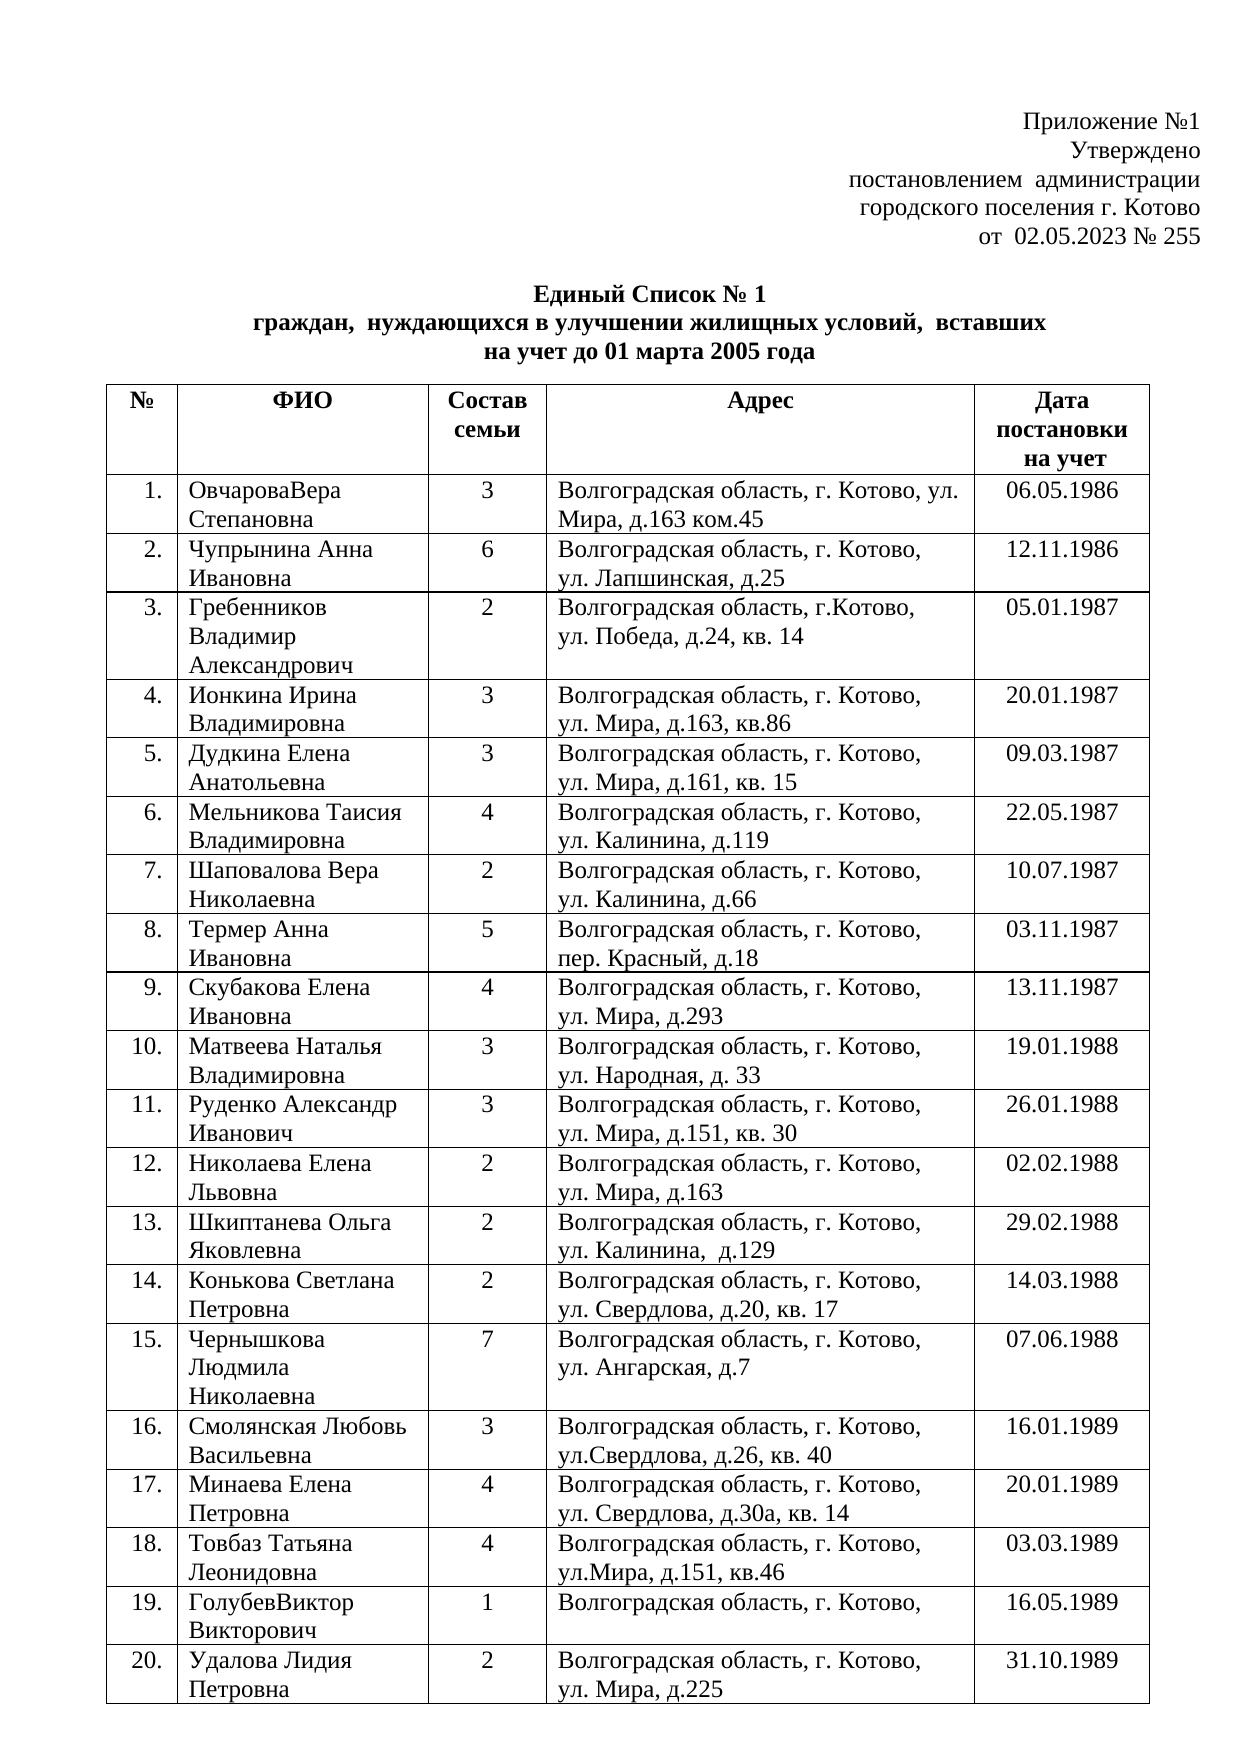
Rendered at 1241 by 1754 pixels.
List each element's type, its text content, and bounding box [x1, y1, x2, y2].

table_cell 5 [429, 914, 546, 971]
table_cell Волгоградская область, г. Котово, ул. Мира, д.163 [547, 1148, 974, 1206]
table_cell 11 [107, 914, 177, 971]
table_cell 7 [107, 738, 177, 796]
table_cell 02.02.1988 [975, 1148, 1149, 1206]
text постановлением администрации [118, 164, 1200, 192]
table_cell 18 [107, 1148, 177, 1206]
text от 02.05.2023 № 255 [118, 221, 1200, 250]
text Утверждено [118, 135, 1200, 164]
table_cell Волгоградская область, г.Котово, ул. Победа, д.24, кв. 14 [547, 593, 974, 679]
table_cell Гребенников Владимир Александрович [178, 593, 428, 679]
table_cell 06.05.1986 [975, 475, 1149, 533]
table_cell Матвеева Наталья Владимировна [178, 1031, 428, 1088]
table_cell Волгоградская область, г. Котово, ул. Мира, д.161, кв. 15 [547, 738, 974, 796]
text граждан, нуждающихся в улучшении жилищных условий, вставших [118, 307, 1181, 336]
table_cell 32 [107, 1645, 177, 1703]
table_cell Ионкина Ирина Владимировна [178, 680, 428, 737]
table_cell 2 [107, 475, 177, 533]
table_cell 12.11.1986 [975, 534, 1149, 591]
table_cell 14.03.1988 [975, 1265, 1149, 1323]
table_cell Скубакова Елена Ивановна [178, 973, 428, 1030]
table_cell 29.02.1988 [975, 1207, 1149, 1264]
table_cell Волгоградская область, г. Котово, ул. Мира, д.163, кв.86 [547, 680, 974, 737]
table_cell 31.10.1989 [975, 1645, 1149, 1703]
table_cell Волгоградская область, г. Котово, ул. Мира, д.163 ком.45 [547, 475, 974, 533]
table_cell 1 [429, 1587, 546, 1644]
table_cell 07.06.1988 [975, 1324, 1149, 1410]
text Приложение №1 [118, 106, 1200, 135]
table_cell Волгоградская область, г. Котово, ул. Ангарская, д.7 [547, 1324, 974, 1410]
table_cell 17 [107, 1090, 177, 1147]
table_cell 30 [107, 1587, 177, 1644]
table_cell 4 [429, 1470, 546, 1527]
table_cell Волгоградская область, г. Котово, ул. Свердлова, д.30а, кв. 14 [547, 1470, 974, 1527]
table_cell 09.03.1987 [975, 738, 1149, 796]
table_cell Шаповалова Вера Николаевна [178, 855, 428, 913]
table_cell Руденко Александр Иванович [178, 1090, 428, 1147]
table_cell 4 [429, 973, 546, 1030]
table_cell Волгоградская область, г. Котово, ул. Мира, д.151, кв. 30 [547, 1090, 974, 1147]
table_header ФИО [178, 385, 428, 474]
table_cell Минаева Елена Петровна [178, 1470, 428, 1527]
table_cell Дудкина Елена Анатольевна [178, 738, 428, 796]
table_header № [107, 385, 177, 474]
table_cell 3 [429, 475, 546, 533]
table_cell 3 [429, 1031, 546, 1088]
table_cell 4 [429, 1528, 546, 1586]
table_cell Мельникова Таисия Владимировна [178, 797, 428, 854]
table_cell 27 [107, 1470, 177, 1527]
text на учет до 01 марта 2005 года [118, 336, 1181, 365]
table_cell Волгоградская область, г. Котово, ул. Мира, д.225 [547, 1645, 974, 1703]
table_cell Волгоградская область, г. Котово, ул.Мира, д.151, кв.46 [547, 1528, 974, 1586]
table_cell Волгоградская область, г. Котово, ул. Мира, д.293 [547, 973, 974, 1030]
table_cell 24 [107, 1324, 177, 1410]
table_cell 3 [429, 680, 546, 737]
table_cell Волгоградская область, г. Котово, ул. Лапшинская, д.25 [547, 534, 974, 591]
table_cell 03.03.1989 [975, 1528, 1149, 1586]
table_cell Термер Анна Ивановна [178, 914, 428, 971]
table_cell Волгоградская область, г. Котово, [547, 1587, 974, 1644]
table_cell 10 [107, 855, 177, 913]
table_cell 22.05.1987 [975, 797, 1149, 854]
table_cell Чупрынина Анна Ивановна [178, 534, 428, 591]
table_cell Чернышкова Людмила Николаевна [178, 1324, 428, 1410]
table_cell ОвчароваВера Степановна [178, 475, 428, 533]
table_cell 16.01.1989 [975, 1411, 1149, 1468]
table_cell 22 [107, 1265, 177, 1323]
table_cell 13.11.1987 [975, 973, 1149, 1030]
text городского поселения г. Котово [118, 192, 1200, 221]
table_cell 6 [107, 680, 177, 737]
table_header Состав семьи [429, 385, 546, 474]
text Единый Список № 1 [118, 279, 1181, 307]
table_cell Товбаз Татьяна Леонидовна [178, 1528, 428, 1586]
table_cell 3 [429, 738, 546, 796]
table_cell 16.05.1989 [975, 1587, 1149, 1644]
table_cell 2 [429, 593, 546, 679]
table_cell 21 [107, 1207, 177, 1264]
table_cell 05.01.1987 [975, 593, 1149, 679]
table_cell 2 [429, 1148, 546, 1206]
table_cell 3 [429, 1411, 546, 1468]
table_cell Удалова Лидия Петровна [178, 1645, 428, 1703]
table_cell 2 [429, 1645, 546, 1703]
table_cell 6 [429, 534, 546, 591]
table_cell 20.01.1989 [975, 1470, 1149, 1527]
table_cell Шкиптанева Ольга Яковлевна [178, 1207, 428, 1264]
table_cell Волгоградская область, г. Котово, ул. Калинина, д.129 [547, 1207, 974, 1264]
table_cell 7 [429, 1324, 546, 1410]
table_cell 03.11.1987 [975, 914, 1149, 971]
table_cell 5 [107, 593, 177, 679]
table_cell Волгоградская область, г. Котово, ул. Свердлова, д.20, кв. 17 [547, 1265, 974, 1323]
table_cell Волгоградская область, г. Котово, ул. Калинина, д.119 [547, 797, 974, 854]
table_cell 29 [107, 1528, 177, 1586]
table_cell 10.07.1987 [975, 855, 1149, 913]
table_cell 26.01.1988 [975, 1090, 1149, 1147]
table_header Дата постановки на учет [975, 385, 1149, 474]
table_cell 20.01.1987 [975, 680, 1149, 737]
table_cell 2 [429, 1265, 546, 1323]
table_cell Николаева Елена Львовна [178, 1148, 428, 1206]
table_cell 3 [429, 1090, 546, 1147]
table_cell Волгоградская область, г. Котово, ул.Свердлова, д.26, кв. 40 [547, 1411, 974, 1468]
table_cell ГолубевВиктор Викторович [178, 1587, 428, 1644]
table_cell 8 [107, 797, 177, 854]
table_cell 12 [107, 973, 177, 1030]
table_cell 26 [107, 1411, 177, 1468]
table_cell 2 [429, 855, 546, 913]
table_cell 2 [429, 1207, 546, 1264]
table_cell 4 [107, 534, 177, 591]
table_header Адрес [547, 385, 974, 474]
table_cell Волгоградская область, г. Котово, ул. Народная, д. 33 [547, 1031, 974, 1088]
table_cell Волгоградская область, г. Котово, пер. Красный, д.18 [547, 914, 974, 971]
table_cell Волгоградская область, г. Котово, ул. Калинина, д.66 [547, 855, 974, 913]
table_cell Смолянская Любовь Васильевна [178, 1411, 428, 1468]
table_cell 16 [107, 1031, 177, 1088]
table_cell 4 [429, 797, 546, 854]
table_cell 19.01.1988 [975, 1031, 1149, 1088]
table_cell Конькова Светлана Петровна [178, 1265, 428, 1323]
